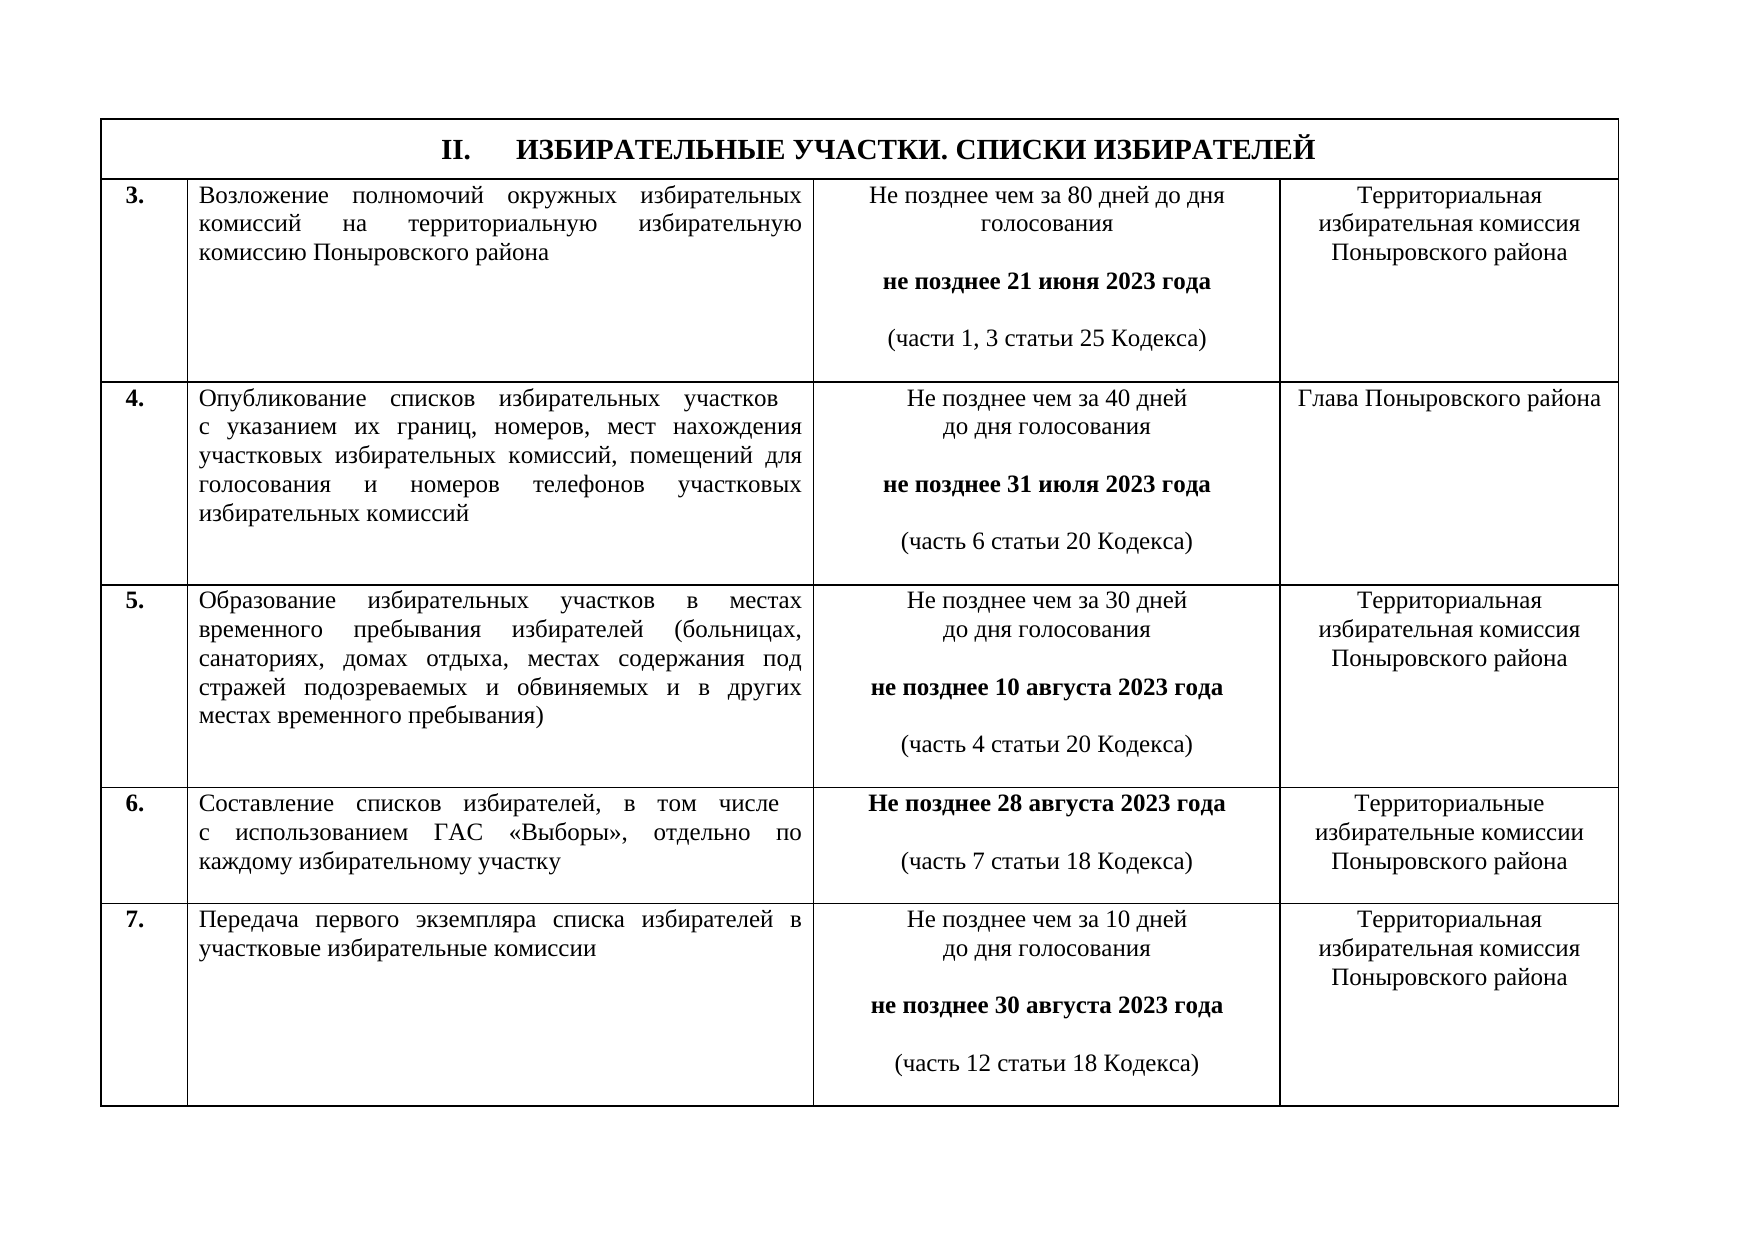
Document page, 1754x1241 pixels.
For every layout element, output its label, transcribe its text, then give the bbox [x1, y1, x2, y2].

table_cell Образование избирательных участков в местах временного пребывания избирателей (больницах, санаториях, домах отдыха, местах содержания под стражей подозреваемых и обвиняемых и в других местах временного пребывания) [188, 586, 813, 787]
table_cell Не позднее 28 августа 2023 года (часть 7 статьи 18 Кодекса) [814, 788, 1279, 902]
table_cell Передача первого экземпляра списка избирателей в участковые избирательные комиссии [188, 904, 813, 1105]
table_cell Не позднее чем за 30 дней до дня голосования не позднее 10 августа 2023 года (часть 4 статьи 20 Кодекса) [814, 586, 1279, 787]
table_cell Опубликование списков избирательных участков с указанием их границ, номеров, мест нахождения участковых избирательных комиссий, помещений для голосования и номеров телефонов участковых избирательных комиссий [188, 383, 813, 584]
table_cell [102, 788, 187, 902]
table_cell Не позднее чем за 10 дней до дня голосования не позднее 30 августа 2023 года (часть 12 статьи 18 Кодекса) [814, 904, 1279, 1105]
table_cell [102, 904, 187, 1105]
table_cell Территориальная избирательная комиссия Поныровского района [1281, 586, 1618, 787]
table_cell Не позднее чем за 80 дней до дня голосования не позднее 21 июня 2023 года (части 1, 3 статьи 25 Кодекса) [814, 180, 1279, 381]
table_cell Составление списков избирателей, в том числе с использованием ГАС «Выборы», отдельно по каждому избирательному участку [188, 788, 813, 902]
table_cell Глава Поныровского района [1281, 383, 1618, 584]
table_cell Территориальная избирательная комиссия Поныровского района [1281, 904, 1618, 1105]
table_cell Территориальные избирательные комиссии Поныровского района [1281, 788, 1618, 902]
table_cell ИЗБИРАТЕЛЬНЫЕ УЧАСТКИ. СПИСКИ ИЗБИРАТЕЛЕЙ [102, 120, 1618, 178]
table_cell [102, 180, 187, 381]
table_cell [102, 586, 187, 787]
table_cell Не позднее чем за 40 дней до дня голосования не позднее 31 июля 2023 года (часть 6 статьи 20 Кодекса) [814, 383, 1279, 584]
table_cell Территориальная избирательная комиссия Поныровского района [1281, 180, 1618, 381]
table_cell [102, 383, 187, 584]
table_cell Возложение полномочий окружных избирательных комиссий на территориальную избирательную комиссию Поныровского района [188, 180, 813, 381]
